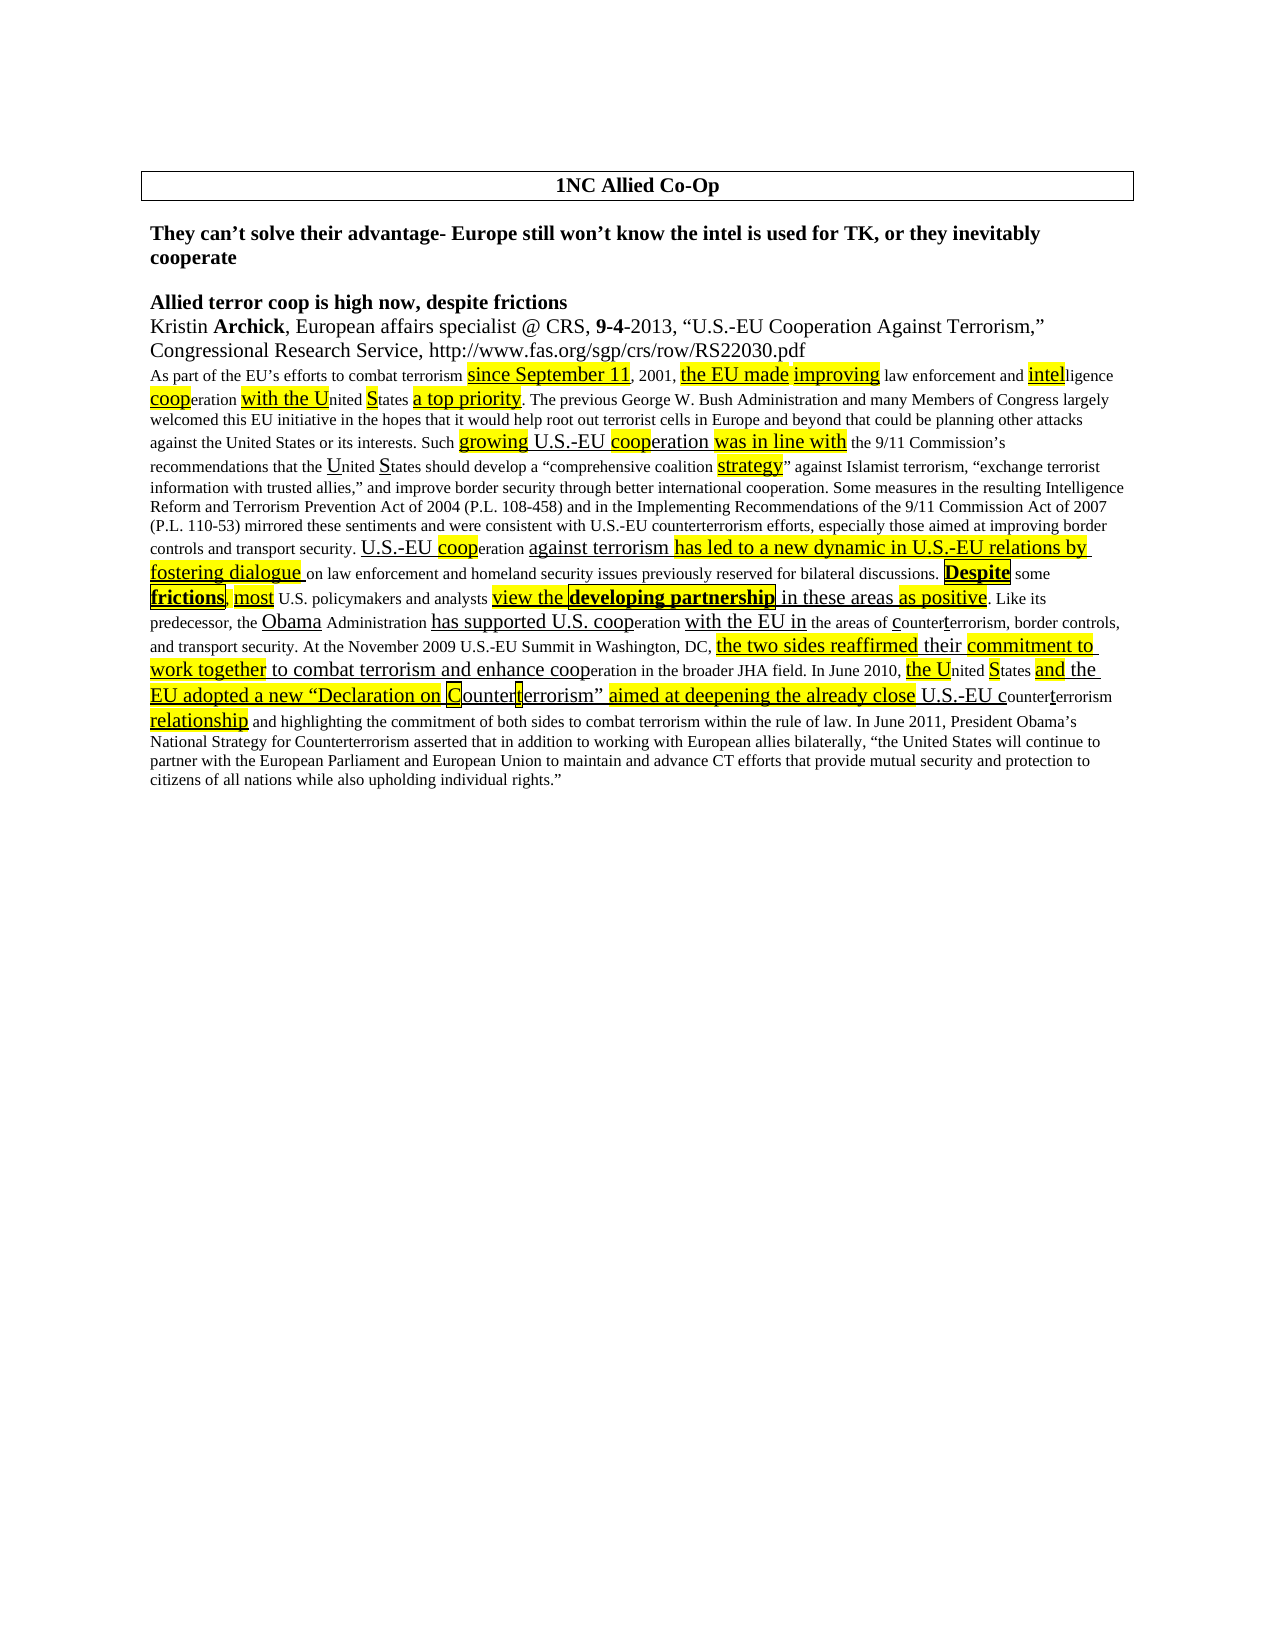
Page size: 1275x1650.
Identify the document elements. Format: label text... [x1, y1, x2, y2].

subtitle 1NC Allied Co-Op [142, 172, 1133, 200]
subtitle Allied terror coop is high now, despite frictions [150, 290, 1125, 314]
text As part of the EU’s efforts to combat terrorism since September 11, 2001, the EU made improving law enforcement and intelligence cooperation with the United States a top priority. The previous George W. Bush Administration and many Members of Congress largely welcomed this EU initiative in the hopes that it would help root out terrorist cells in Europe and beyond that could be planning other attacks against the United States or its interests. Such growing U.S.-EU cooperation was in line with the 9/11 Commission’s recommendations that the United States should develop a “comprehensive coalition strategy” against Islamist terrorism, “exchange terrorist information with trusted allies,” and improve border security through better international cooperation. Some measures in the resulting Intelligence Reform and Terrorism Prevention Act of 2004 (P.L. 108-458) and in the Implementing Recommendations of the 9/11 Commission Act of 2007 (P.L. 110-53) mirrored these sentiments and were consistent with U.S.-EU counterterrorism efforts, especially those aimed at improving border controls and transport security. U.S.-EU cooperation against terrorism has led to a new dynamic in U.S.-EU relations by fostering dialogue on law enforcement and homeland security issues previously reserved for bilateral discussions. Despite some frictions, most U.S. policymakers and analysts view the developing partnership in these areas as positive. Like its predecessor, the Obama Administration has supported U.S. cooperation with the EU in the areas of counterterrorism, border controls, and transport security. At the November 2009 U.S.-EU Summit in Washington, DC, the two sides reaffirmed their commitment to work together to combat terrorism and enhance cooperation in the broader JHA field. In June 2010, the United States and the EU adopted a new “Declaration on Counterterrorism” aimed at deepening the already close U.S.-EU counterterrorism relationship and highlighting the commitment of both sides to combat terrorism within the rule of law. In June 2011, President Obama’s National Strategy for Counterterrorism asserted that in addition to working with European allies bilaterally, “the United States will continue to partner with the European Parliament and European Union to maintain and advance CT efforts that provide mutual security and protection to citizens of all nations while also upholding individual rights.” [150, 362, 1125, 789]
text Kristin Archick, European affairs specialist @ CRS, 9-4-2013, “U.S.-EU Cooperation Against Terrorism,” Congressional Research Service, http://www.fas.org/sgp/crs/row/RS22030.pdf [150, 314, 1125, 362]
subtitle They can’t solve their advantage- Europe still won’t know the intel is used for TK, or they inevitably cooperate [150, 221, 1125, 269]
